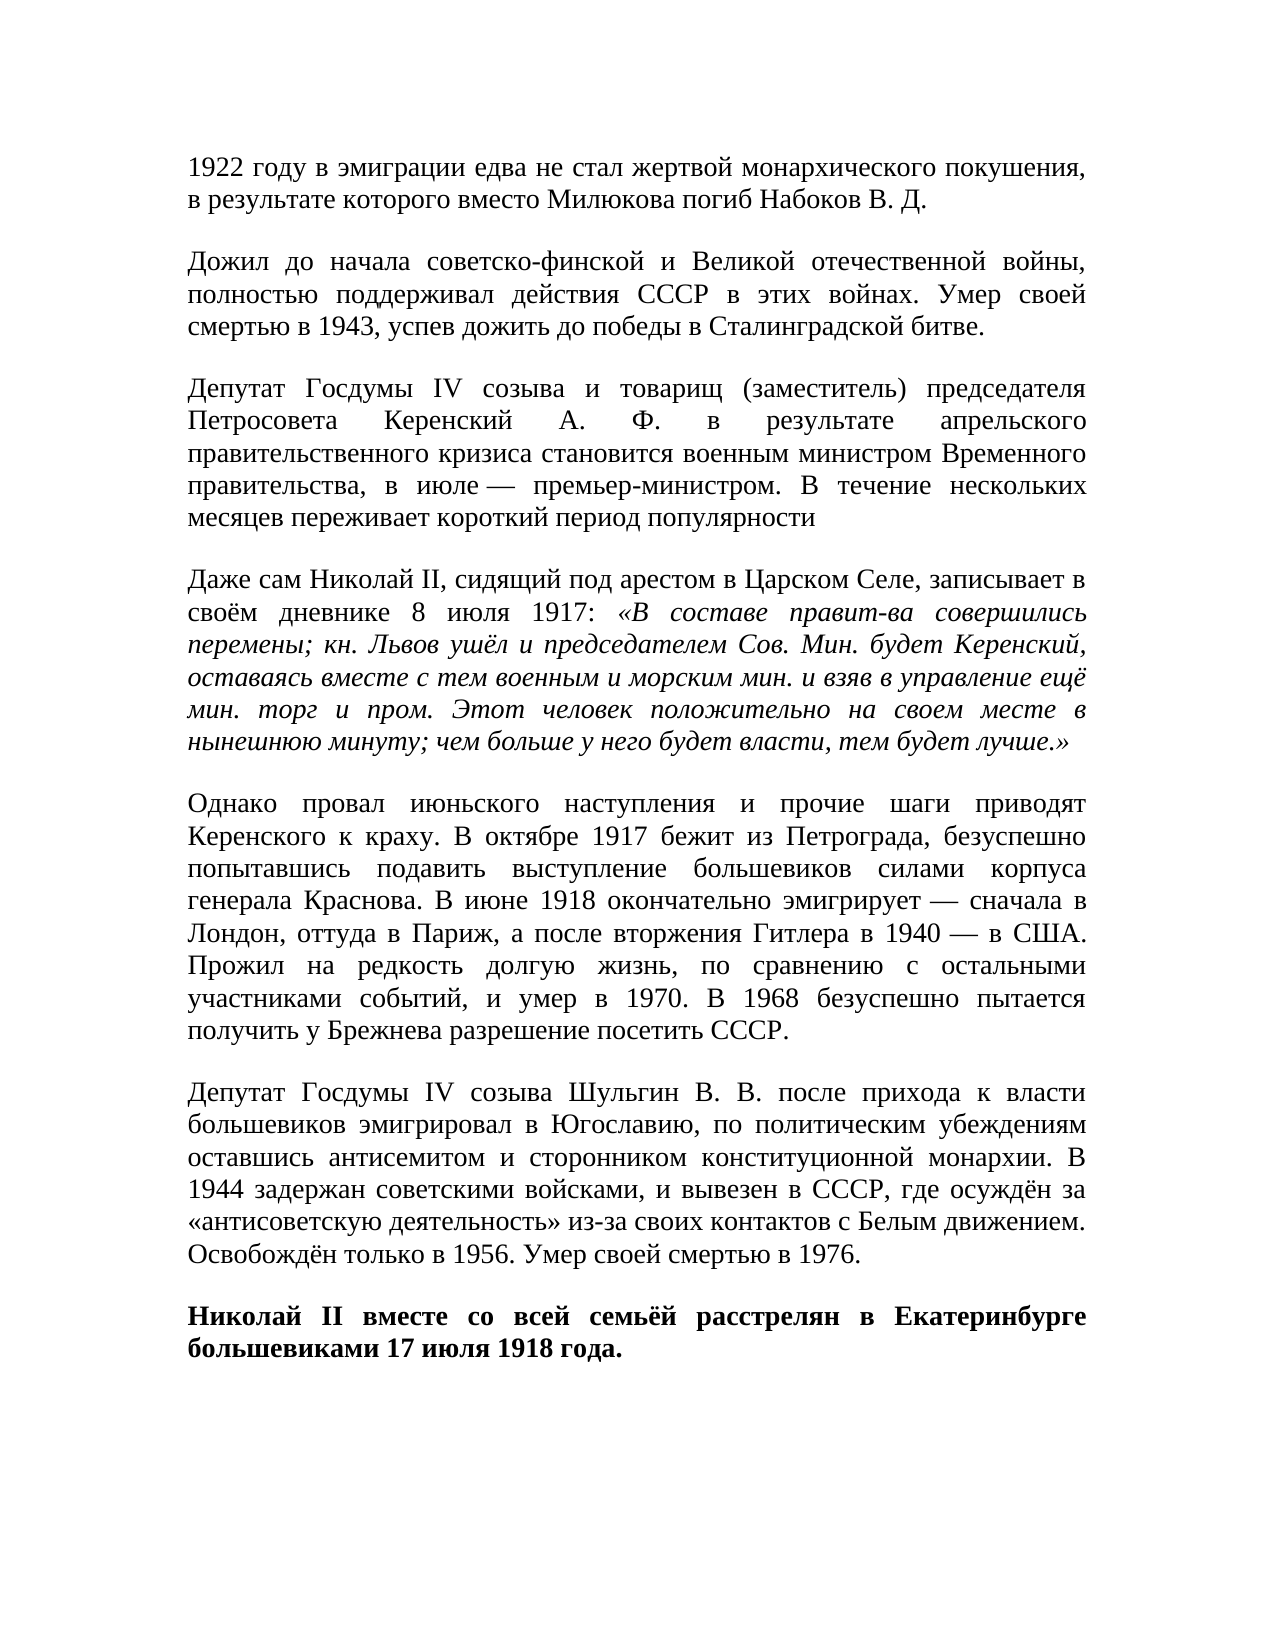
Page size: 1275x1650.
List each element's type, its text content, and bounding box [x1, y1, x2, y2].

text Однако провал июньского наступления и прочие шаги приводят Керенского к краху. В октябре 1917 бежит из Петрограда, безуспешно попытавшись подавить выступление большевиков силами корпуса генерала Краснова. В июне 1918 окончательно эмигрирует — сначала в Лондон, оттуда в Париж, а после вторжения Гитлера в 1940 — в США. Прожил на редкость долгую жизнь, по сравнению с остальными участниками событий, и умер в 1970. В 1968 безуспешно пытается получить у Брежнева разрешение посетить СССР. [187, 786, 1087, 1045]
text Депутат Госдумы IV созыва и товарищ (заместитель) председателя Петросовета Керенский А. Ф. в результате апрельского правительственного кризиса становится военным министром Временного правительства, в июле — премьер-министром. В течение нескольких месяцев переживает короткий период популярности [187, 371, 1087, 533]
text Николай II вместе со всей семьёй расстрелян в Екатеринбурге большевиками 17 июля 1918 года. [187, 1299, 1087, 1363]
text Даже сам Николай II, сидящий под арестом в Царском Селе, записывает в своём дневнике 8 июля 1917: «В составе правит-ва совершились перемены; кн. Львов ушёл и председателем Сов. Мин. будет Керенский, оставаясь вместе с тем военным и морским мин. и взяв в управление ещё мин. торг и пром. Этот человек положительно на своем месте в нынешнюю минуту; чем больше у него будет власти, тем будет лучше.» [187, 562, 1087, 757]
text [187, 150, 1087, 215]
text Дожил до начала советско-финской и Великой отечественной войны, полностью поддерживал действия СССР в этих войнах. Умер своей смертью в 1943, успев дожить до победы в Сталинградской битве. [187, 244, 1087, 341]
text Депутат Госдумы IV созыва Шульгин В. В. после прихода к власти большевиков эмигрировал в Югославию, по политическим убеждениям оставшись антисемитом и сторонником конституционной монархии. В 1944 задержан советскими войсками, и вывезен в СССР, где осуждён за «антисоветскую деятельность» из-за своих контактов с Белым движением. Освобождён только в 1956. Умер своей смертью в 1976. [187, 1075, 1087, 1269]
